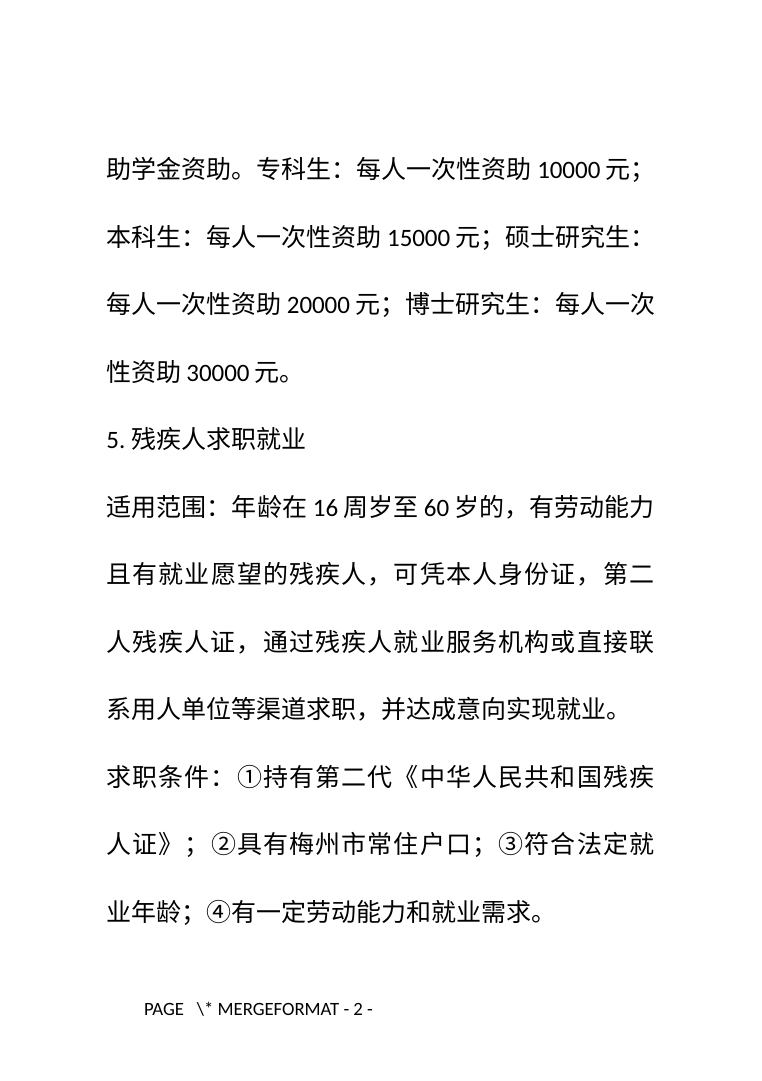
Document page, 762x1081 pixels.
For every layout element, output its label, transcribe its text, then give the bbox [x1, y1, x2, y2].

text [106, 134, 656, 404]
text 适用范围：年龄在16周岁至60岁的，有劳动能力且有就业愿望的残疾人，可凭本人身份证，第二人残疾人证，通过残疾人就业服务机构或直接联系用人单位等渠道求职，并达成意向实现就业。 [106, 472, 656, 742]
text 5. 残疾人求职就业 [106, 404, 656, 472]
text 求职条件：①持有第二代《中华人民共和国残疾人证》；②具有梅州市常住户口；③符合法定就业年龄；④有一定劳动能力和就业需求。 [106, 742, 656, 944]
